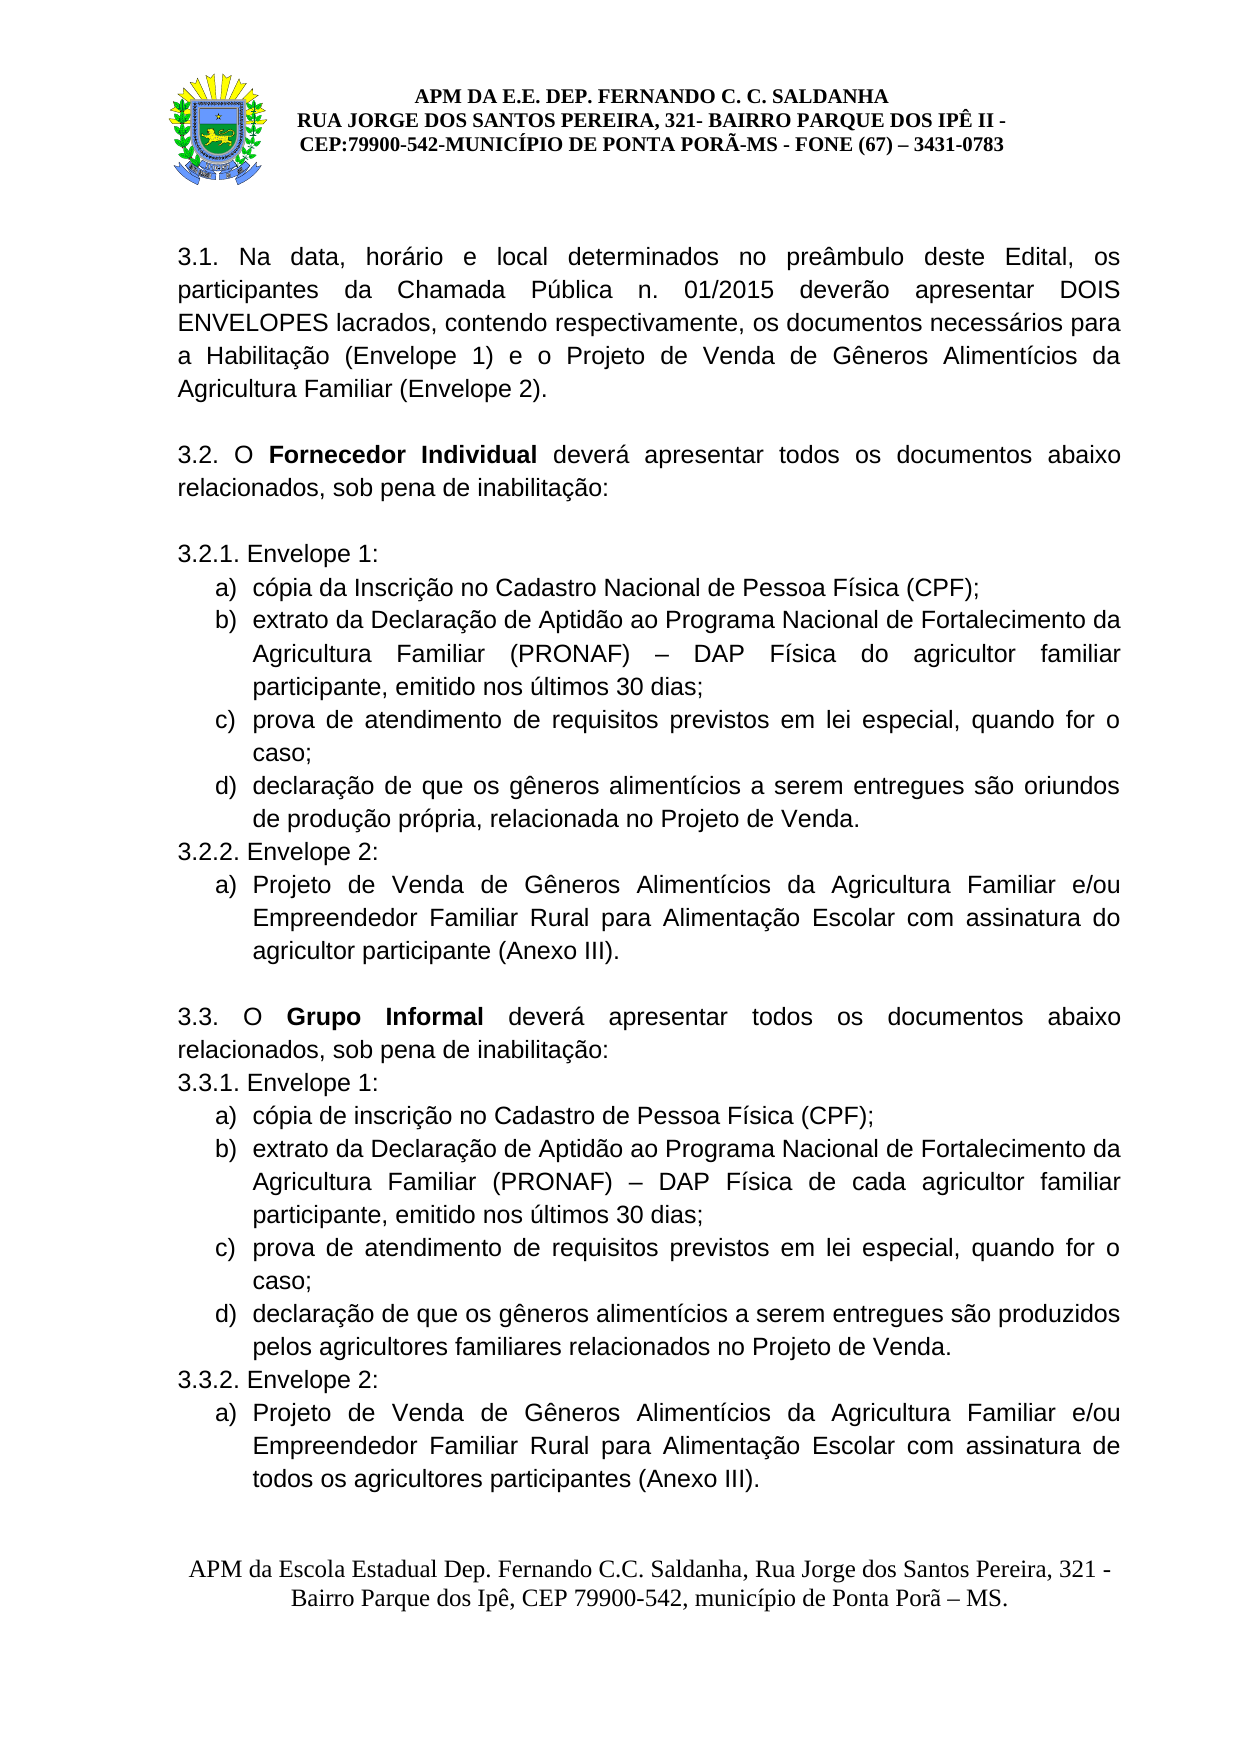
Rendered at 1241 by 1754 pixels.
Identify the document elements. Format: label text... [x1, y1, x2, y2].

list declaração de que os gêneros alimentícios a serem entregues são produzidos pelos agricultores familiares relacionados no Projeto de Venda. [215, 1299, 1122, 1361]
text 3.2.1. Envelope 1: [177, 539, 1122, 568]
list prova de atendimento de requisitos previstos em lei especial, quando for o caso; [215, 704, 1122, 766]
text 3.2.2. Envelope 2: [177, 837, 1122, 865]
list extrato da Declaração de Aptidão ao Programa Nacional de Fortalecimento da Agricultura Familiar (PRONAF) – DAP Física do agricultor familiar participante, emitido nos últimos 30 dias; [215, 606, 1122, 700]
list Projeto de Venda de Gêneros Alimentícios da Agricultura Familiar e/ou Empreendedor Familiar Rural para Alimentação Escolar com assinatura de todos os agricultores participantes (Anexo III). [215, 1398, 1122, 1493]
list declaração de que os gêneros alimentícios a serem entregues são oriundos de produção própria, relacionada no Projeto de Venda. [215, 771, 1122, 832]
text 3.3. O Grupo Informal deverá apresentar todos os documentos abaixo relacionados, sob pena de inabilitação: [177, 1002, 1122, 1063]
list cópia de inscrição no Cadastro de Pessoa Física (CPF); [215, 1101, 1122, 1129]
text 3.3.1. Envelope 1: [177, 1068, 1122, 1097]
list cópia da Inscrição no Cadastro Nacional de Pessoa Física (CPF); [215, 572, 1122, 601]
list extrato da Declaração de Aptidão ao Programa Nacional de Fortalecimento da Agricultura Familiar (PRONAF) – DAP Física de cada agricultor familiar participante, emitido nos últimos 30 dias; [215, 1134, 1122, 1229]
list Projeto de Venda de Gêneros Alimentícios da Agricultura Familiar e/ou Empreendedor Familiar Rural para Alimentação Escolar com assinatura do agricultor participante (Anexo III). [215, 870, 1122, 964]
text 3.1. Na data, horário e local determinados no preâmbulo deste Edital, os participantes da Chamada Pública n. 01/2015 deverão apresentar DOIS ENVELOPES lacrados, contendo respectivamente, os documentos necessários para a Habilitação (Envelope 1) e o Projeto de Venda de Gêneros Alimentícios da Agricultura Familiar (Envelope 2). [177, 242, 1122, 403]
list prova de atendimento de requisitos previstos em lei especial, quando for o caso; [215, 1233, 1122, 1295]
text 3.2. O Fornecedor Individual deverá apresentar todos os documentos abaixo relacionados, sob pena de inabilitação: [177, 440, 1122, 502]
text APM da Escola Estadual Dep. Fernando C.C. Saldanha, Rua Jorge dos Santos Pereira, 321 - Bairro Parque dos Ipê, CEP 79900-542, município de Ponta Porã – MS. [177, 1554, 1122, 1612]
text 3.3.2. Envelope 2: [177, 1365, 1122, 1394]
